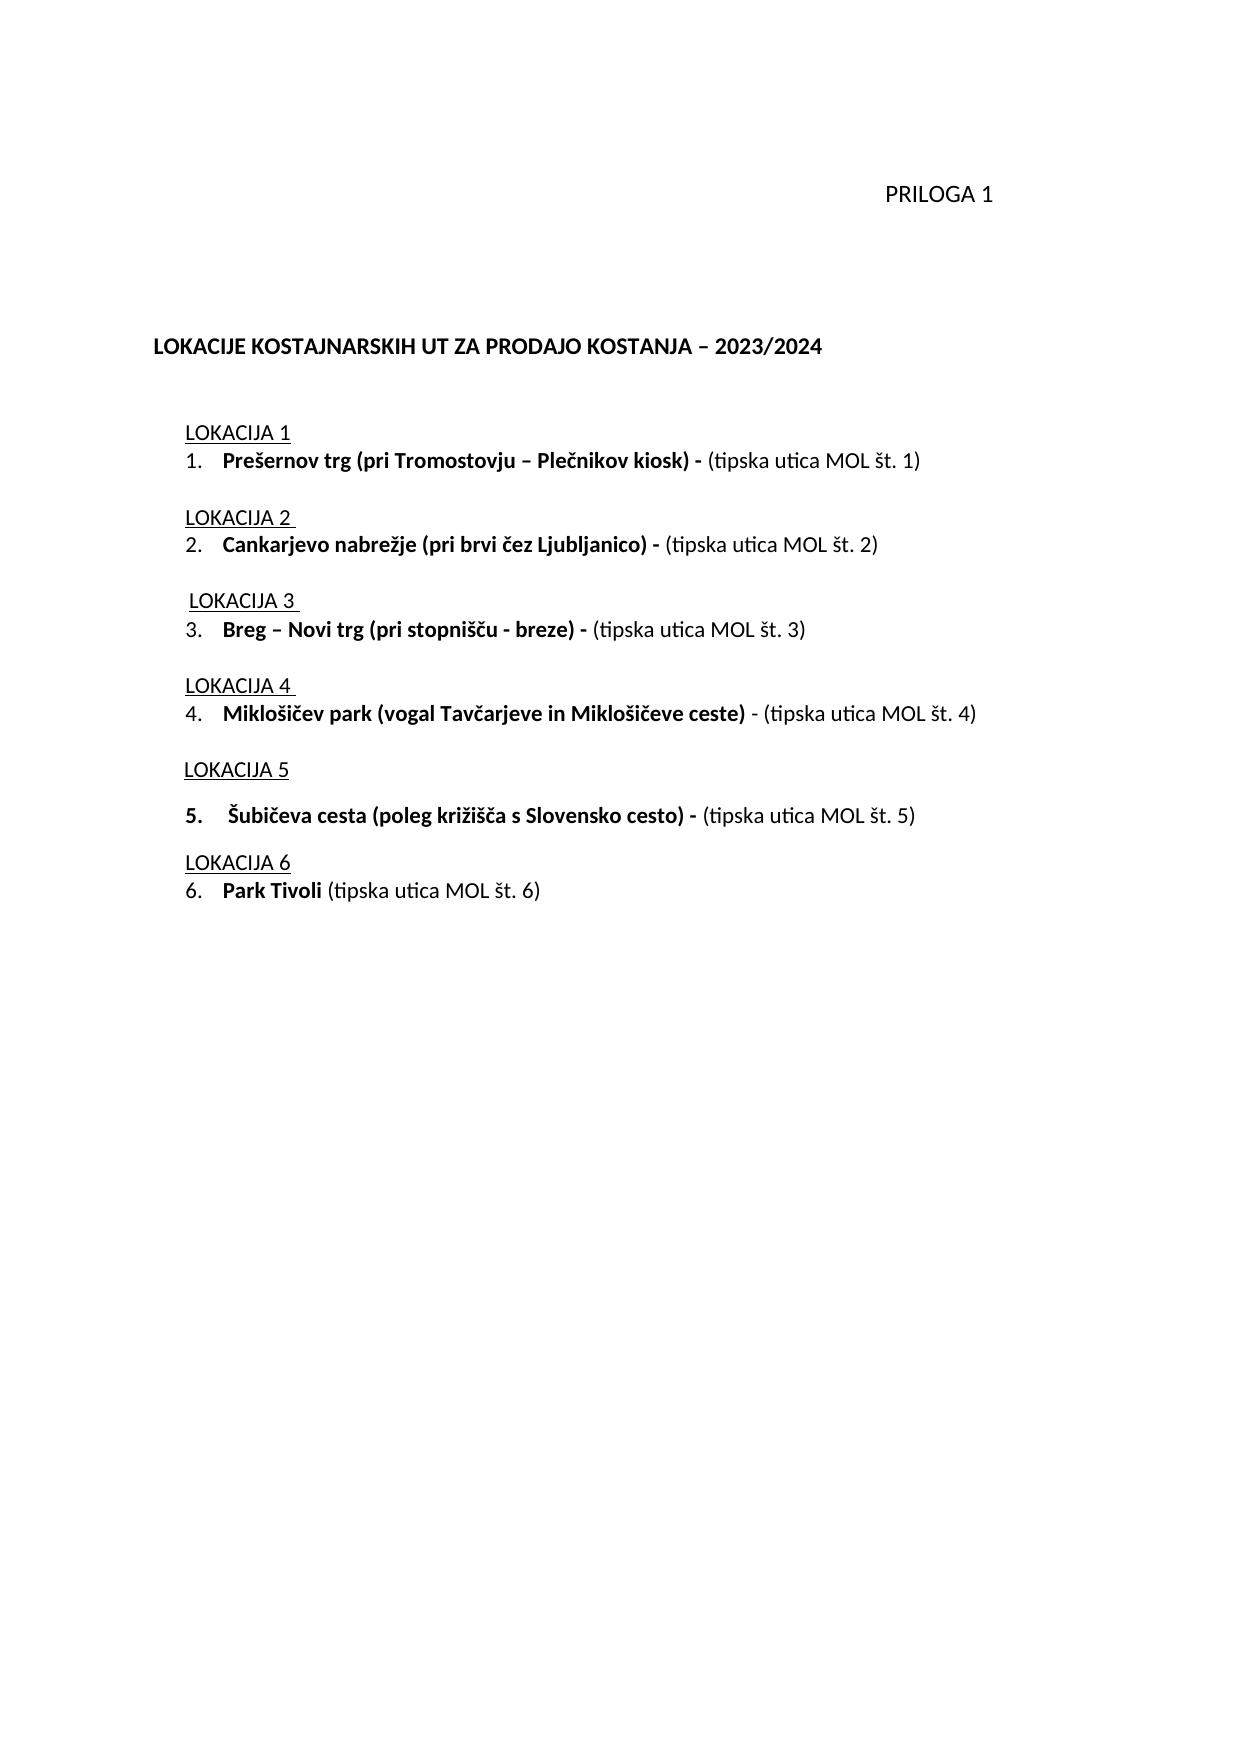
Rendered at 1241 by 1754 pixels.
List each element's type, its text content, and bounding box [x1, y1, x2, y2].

list Cankarjevo nabrežje (pri brvi čez Ljubljanico) - (tipska utica MOL št. 2) [185, 531, 1093, 559]
text LOKACIJA 2 [185, 503, 1093, 531]
text LOKACIJA 3 [148, 587, 1093, 615]
list Miklošičev park (vogal Tavčarjeve in Miklošičeve ceste) - (tipska utica MOL št. 4) [185, 699, 1093, 727]
text LOKACIJA 5 [148, 755, 1093, 783]
list Park Tivoli (tipska utica MOL št. 6) [185, 877, 1093, 904]
text LOKACIJA 4 [185, 671, 1093, 699]
list Breg – Novi trg (pri stopnišču - breze) - (tipska utica MOL št. 3) [185, 615, 1093, 643]
list Šubičeva cesta (poleg križišča s Slovensko cesto) - (tipska utica MOL št. 5) [185, 802, 1093, 830]
list Prešernov trg (pri Tromostovju – Plečnikov kiosk) - (tipska utica MOL št. 1) [185, 447, 1093, 474]
text LOKACIJE KOSTAJNARSKIH UT ZA PRODAJO KOSTANJA – 2023/2024 [148, 331, 1093, 360]
text PRILOGA 1 [148, 178, 1093, 209]
text LOKACIJA 1 [185, 418, 1093, 447]
text LOKACIJA 6 [185, 848, 1093, 877]
